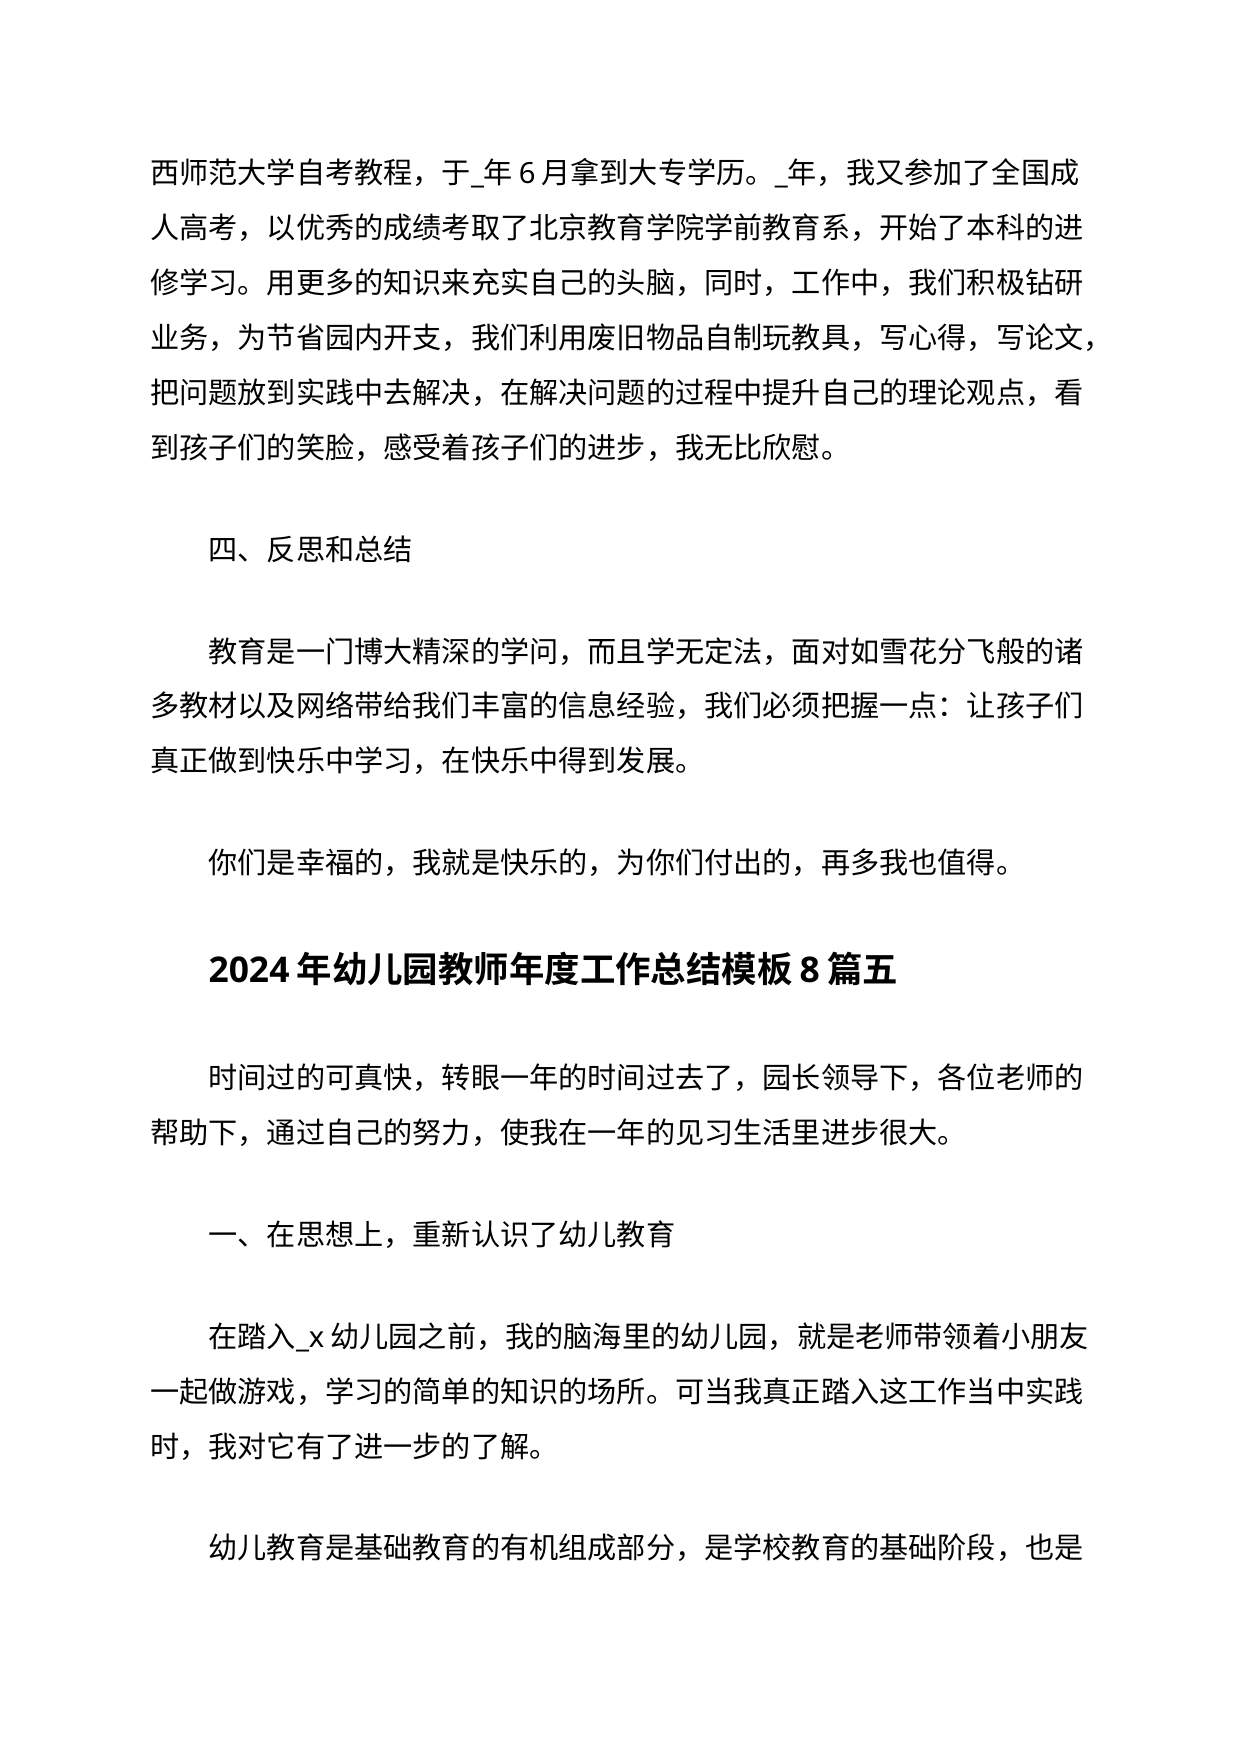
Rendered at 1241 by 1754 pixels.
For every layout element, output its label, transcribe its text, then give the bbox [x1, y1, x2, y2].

text 时间过的可真快，转眼一年的时间过去了，园长领导下，各位老师的帮助下，通过自己的努力，使我在一年的见习生活里进步很大。 [150, 1055, 1090, 1152]
text 四、反思和总结 [150, 526, 1090, 569]
text 一、在思想上，重新认识了幼儿教育 [150, 1212, 1090, 1254]
text 你们是幸福的，我就是快乐的，为你们付出的，再多我也值得。 [150, 840, 1090, 882]
text 教育是一门博大精深的学问，而且学无定法，面对如雪花分飞般的诸多教材以及网络带给我们丰富的信息经验，我们必须把握一点：让孩子们真正做到快乐中学习，在快乐中得到发展。 [150, 628, 1090, 780]
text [150, 1525, 1090, 1567]
text 在踏入_x幼儿园之前，我的脑海里的幼儿园，就是老师带领着小朋友一起做游戏，学习的简单的知识的场所。可当我真正踏入这工作当中实践时，我对它有了进一步的了解。 [150, 1313, 1090, 1466]
text 2024年幼儿园教师年度工作总结模板8篇五 [150, 941, 1090, 993]
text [150, 150, 1090, 467]
